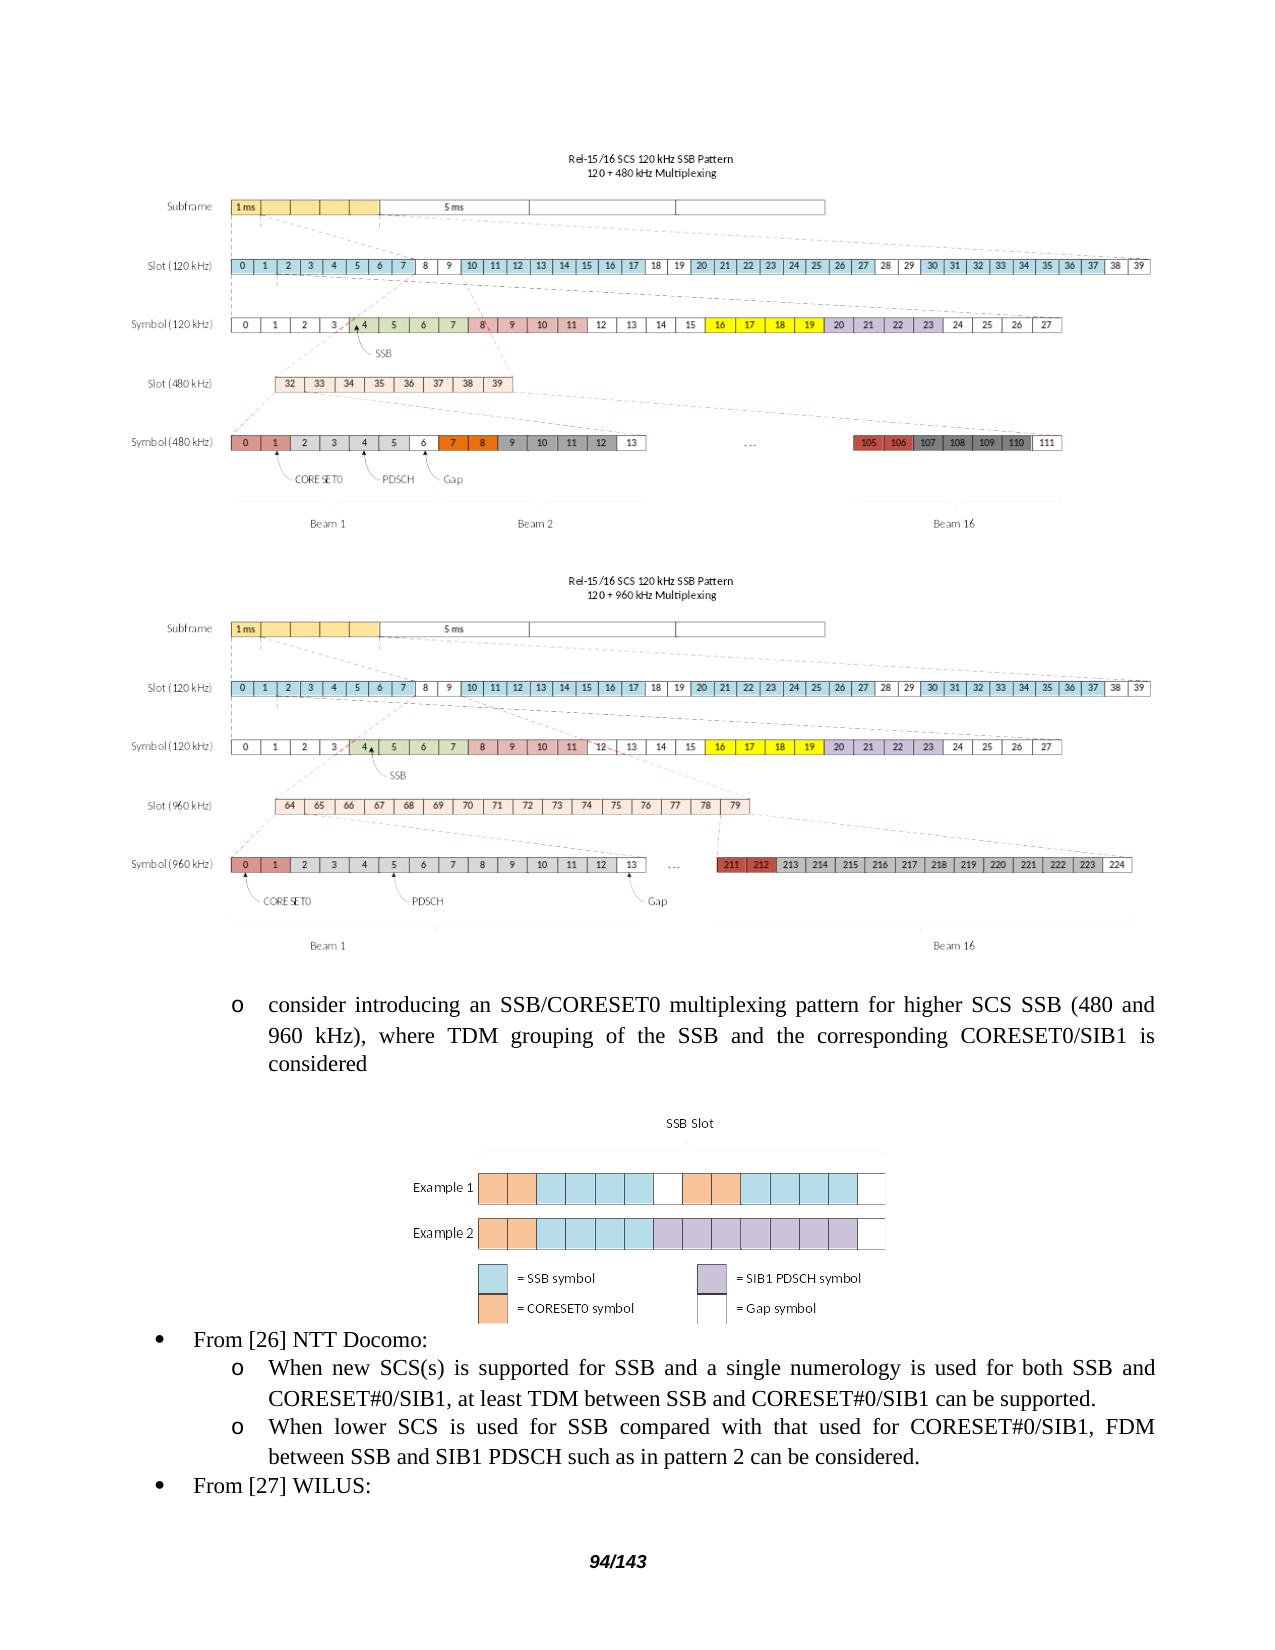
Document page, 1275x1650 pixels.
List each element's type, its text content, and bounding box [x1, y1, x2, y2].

list From [27] WILUS: [156, 1472, 1157, 1498]
list When lower SCS is used for SSB compared with that used for CORESET#0/SIB1, FDM between SSB and SIB1 PDSCH such as in pattern 2 can be considered. [231, 1413, 1157, 1470]
list When new SCS(s) is supported for SSB and a single numerology is used for both SSB and CORESET#0/SIB1, at least TDM between SSB and CORESET#0/SIB1 can be supported. [231, 1354, 1157, 1411]
list From [26] NTT Docomo: [156, 1326, 1157, 1352]
list consider introducing an SSB/CORESET0 multiplexing pattern for higher SCS SSB (480 and 960 kHz), where TDM grouping of the SSB and the corresponding CORESET0/SIB1 is considered [231, 991, 1157, 1077]
